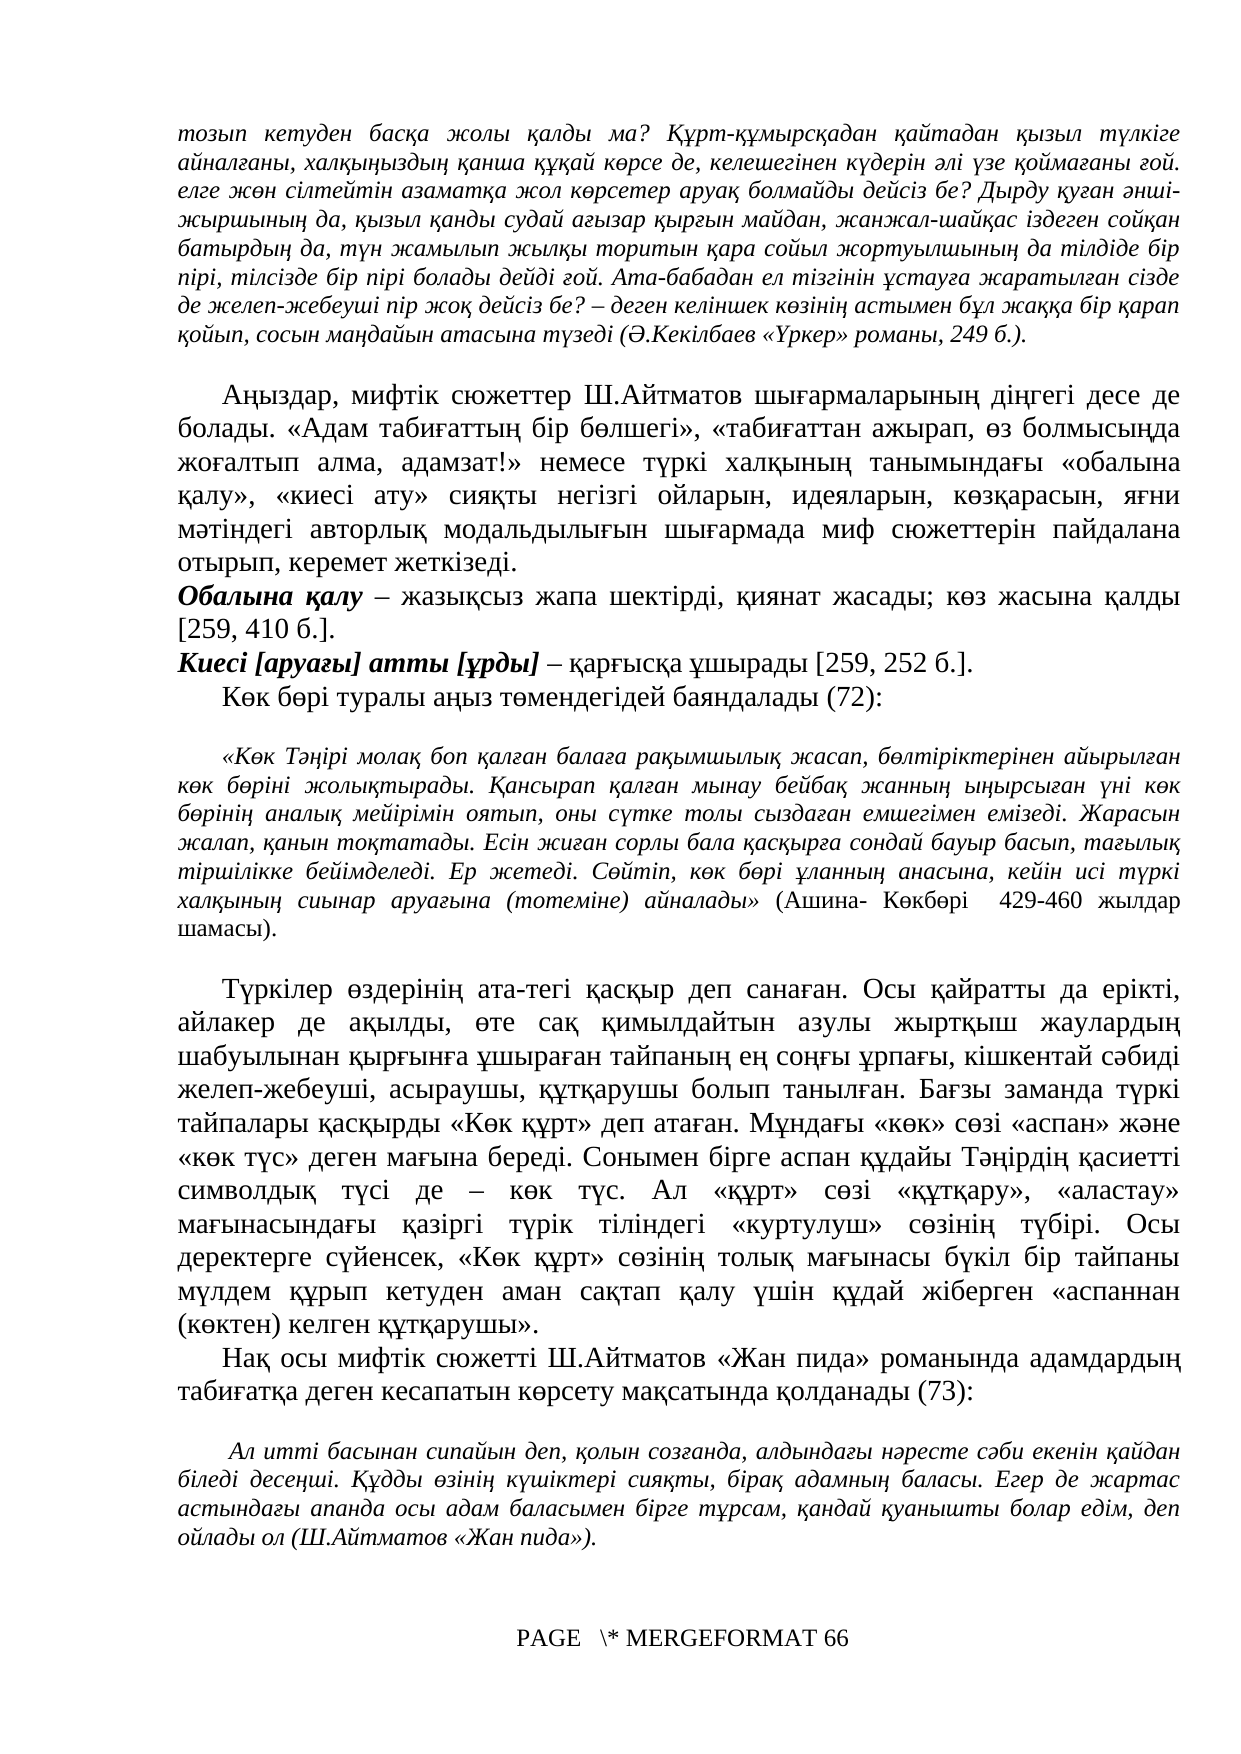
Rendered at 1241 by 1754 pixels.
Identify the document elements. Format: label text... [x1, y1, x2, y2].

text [177, 118, 1181, 348]
text Нақ осы мифтік сюжетті Ш.Айтматов «Жан пида» романында адамдардың табиғатқа деген кесапатын көрсету мақсатында қолданады (73): [177, 1340, 1181, 1407]
text Обалына қалу ‒ жазықсыз жапа шектірді, қиянат жасады; көз жасына қалды [259, 410 б.]. [177, 578, 1181, 645]
text Киесі [аруағы] атты [ұрды] ‒ қарғысқа ұшырады [259, 252 б.]. [177, 645, 1181, 679]
text Көк бөрі туралы аңыз төмендегідей баяндалады (72): [177, 679, 1181, 712]
text «Көк Тәңірі молақ боп қалған балаға рақымшылық жасап, бөлтіріктерінен айырылған көк бөріні жолықтырады. Қансырап қалған мынау бейбақ жанның ыңырсыған үні көк бөрінің аналық мейірімін оятып, оны сүтке толы сыздаған емшегімен емізеді. Жарасын жалап, қанын тоқтатады. Есін жиған сорлы бала қасқырға сондай бауыр басып, тағылық тіршілікке бейімделеді. Ер жетеді. Сөйтіп, көк бөрі ұланның анасына, кейін исі түркі халқының сиынар аруағына (тотеміне) айналады» (Ашина- Көкбөрі 429-460 жылдар шамасы). [177, 741, 1181, 942]
text Ал итті басынан сипайын деп, қолын созғанда, алдындағы нәресте сәби екенін қайдан біледі десеңші. Құдды өзінің күшіктері сияқты, бірақ адамның баласы. Егер де жартас астындағы апанда осы адам баласымен бірге тұрсам, қандай қуанышты болар едім, деп ойлады ол (Ш.Айтматов «Жан пида»). [177, 1436, 1181, 1551]
text Түркілер өздерінің ата-тегі қасқыр деп санаған. Осы қайратты да ерікті, айлакер де ақылды, өте сақ қимылдайтын азулы жыртқыш жаулардың шабуылынан қырғынға ұшыраған тайпаның ең соңғы ұрпағы, кішкентай сәбиді желеп-жебеуші, асыраушы, құтқарушы болып танылған. Бағзы заманда түркі тайпалары қасқырды «Көк құрт» деп атаған. Мұндағы «көк» сөзі «аспан» және «көк түс» деген мағына береді. Сонымен бірге аспан құдайы Тәңірдің қасиетті символдық түсі де ‒ көк түс. Ал «құрт» сөзі «құтқару», «аластау» мағынасындағы қазіргі түрік тіліндегі «куртулуш» сөзінің түбірі. Осы деректерге сүйенсек, «Көк құрт» сөзінің толық мағынасы бүкіл бір тайпаны мүлдем құрып кетуден аман сақтап қалу үшін құдай жіберген «аспаннан (көктен) келген құтқарушы». [177, 971, 1181, 1340]
text Аңыздар, мифтік сюжеттер Ш.Айтматов шығармаларының діңгегі десе де болады. «Адам табиғаттың бір бөлшегі», «табиғаттан ажырап, өз болмысыңда жоғалтып алма, адамзат!» немесе түркі халқының танымындағы «обалына қалу», «киесі ату» сияқты негізгі ойларын, идеяларын, көзқарасын, яғни мәтіндегі авторлық модальдылығын шығармада миф сюжеттерін пайдалана отырып, керемет жеткізеді. [177, 377, 1181, 578]
